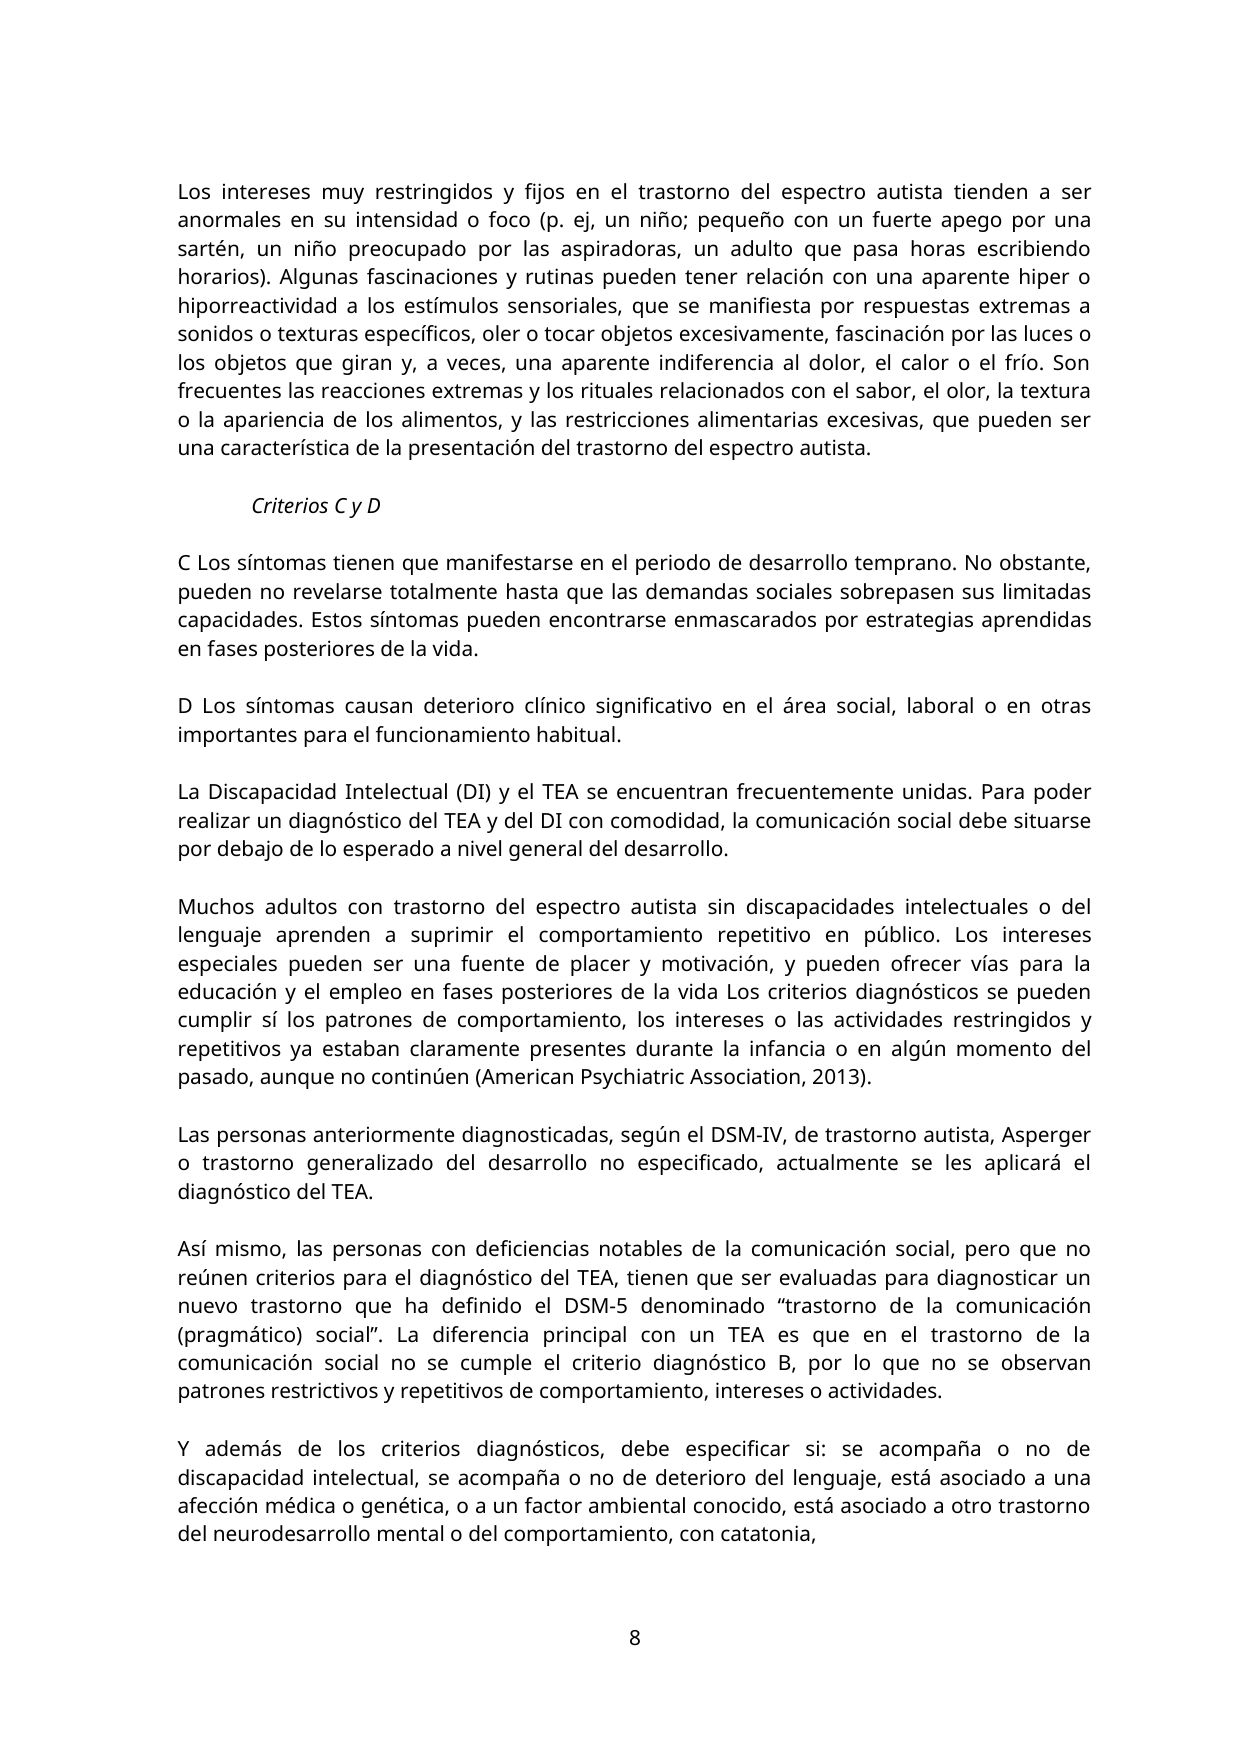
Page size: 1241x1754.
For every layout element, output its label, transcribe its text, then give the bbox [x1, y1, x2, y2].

text Muchos adultos con trastorno del espectro autista sin discapacidades intelectuales o del lenguaje aprenden a suprimir el comportamiento repetitivo en público. Los intereses especiales pueden ser una fuente de placer y motivación, y pueden ofrecer vías para la educación y el empleo en fases posteriores de la vida Los criterios diagnósticos se pueden cumplir sí los patrones de comportamiento, los intereses o las actividades restringidos y repetitivos ya estaban claramente presentes durante la infancia o en algún momento del pasado, aunque no continúen. [177, 892, 1092, 1091]
text Las personas anteriormente diagnosticadas, según el DSM-IV, de trastorno autista, Asperger o trastorno generalizado del desarrollo no especificado, actualmente se les aplicará el diagnóstico del TEA. [177, 1120, 1092, 1205]
text C Los síntomas tienen que manifestarse en el periodo de desarrollo temprano. No obstante, pueden no revelarse totalmente hasta que las demandas sociales sobrepasen sus limitadas capacidades. Estos síntomas pueden encontrarse enmascarados por estrategias aprendidas en fases posteriores de la vida. [177, 548, 1092, 662]
text Los intereses muy restringidos y fijos en el trastorno del espectro autista tienden a ser anormales en su intensidad o foco (p. ej, un niño; pequeño con un fuerte apego por una sartén, un niño preocupado por las aspiradoras, un adulto que pasa horas escribiendo horarios). Algunas fascinaciones y rutinas pueden tener relación con una aparente hiper o hiporreactividad a los estímulos sensoriales, que se manifiesta por respuestas extremas a sonidos o texturas específicos, oler o tocar objetos excesivamente, fascinación por las luces o los objetos que giran y, a veces, una aparente indiferencia al dolor, el calor o el frío. Son frecuentes las reacciones extremas y los rituales relacionados con el sabor, el olor, la textura o la apariencia de los alimentos, y las restricciones alimentarias excesivas, que pueden ser una característica de la presentación del trastorno del espectro autista. [177, 177, 1092, 462]
text Y además de los criterios diagnósticos, debe especificar si: se acompaña o no de discapacidad intelectual, se acompaña o no de deterioro del lenguaje, está asociado a una afección médica o genética, o a un factor ambiental conocido, está asociado a otro trastorno del neurodesarrollo mental o del comportamiento, con catatonia, [177, 1434, 1092, 1548]
text La Discapacidad Intelectual (DI) y el TEA se encuentran frecuentemente unidas. Para poder realizar un diagnóstico del TEA y del DI con comodidad, la comunicación social debe situarse por debajo de lo esperado a nivel general del desarrollo. [177, 777, 1092, 863]
text Criterios C y D [177, 491, 1092, 519]
text Así mismo, las personas con deficiencias notables de la comunicación social, pero que no reúnen criterios para el diagnóstico del TEA, tienen que ser evaluadas para diagnosticar un nuevo trastorno que ha definido el DSM-5 denominado “trastorno de la comunicación (pragmático) social”. La diferencia principal con un TEA es que en el trastorno de la comunicación social no se cumple el criterio diagnóstico B, por lo que no se observan patrones restrictivos y repetitivos de comportamiento, intereses o actividades. [177, 1234, 1092, 1405]
text D Los síntomas causan deterioro clínico significativo en el área social, laboral o en otras importantes para el funcionamiento habitual. [177, 691, 1092, 748]
